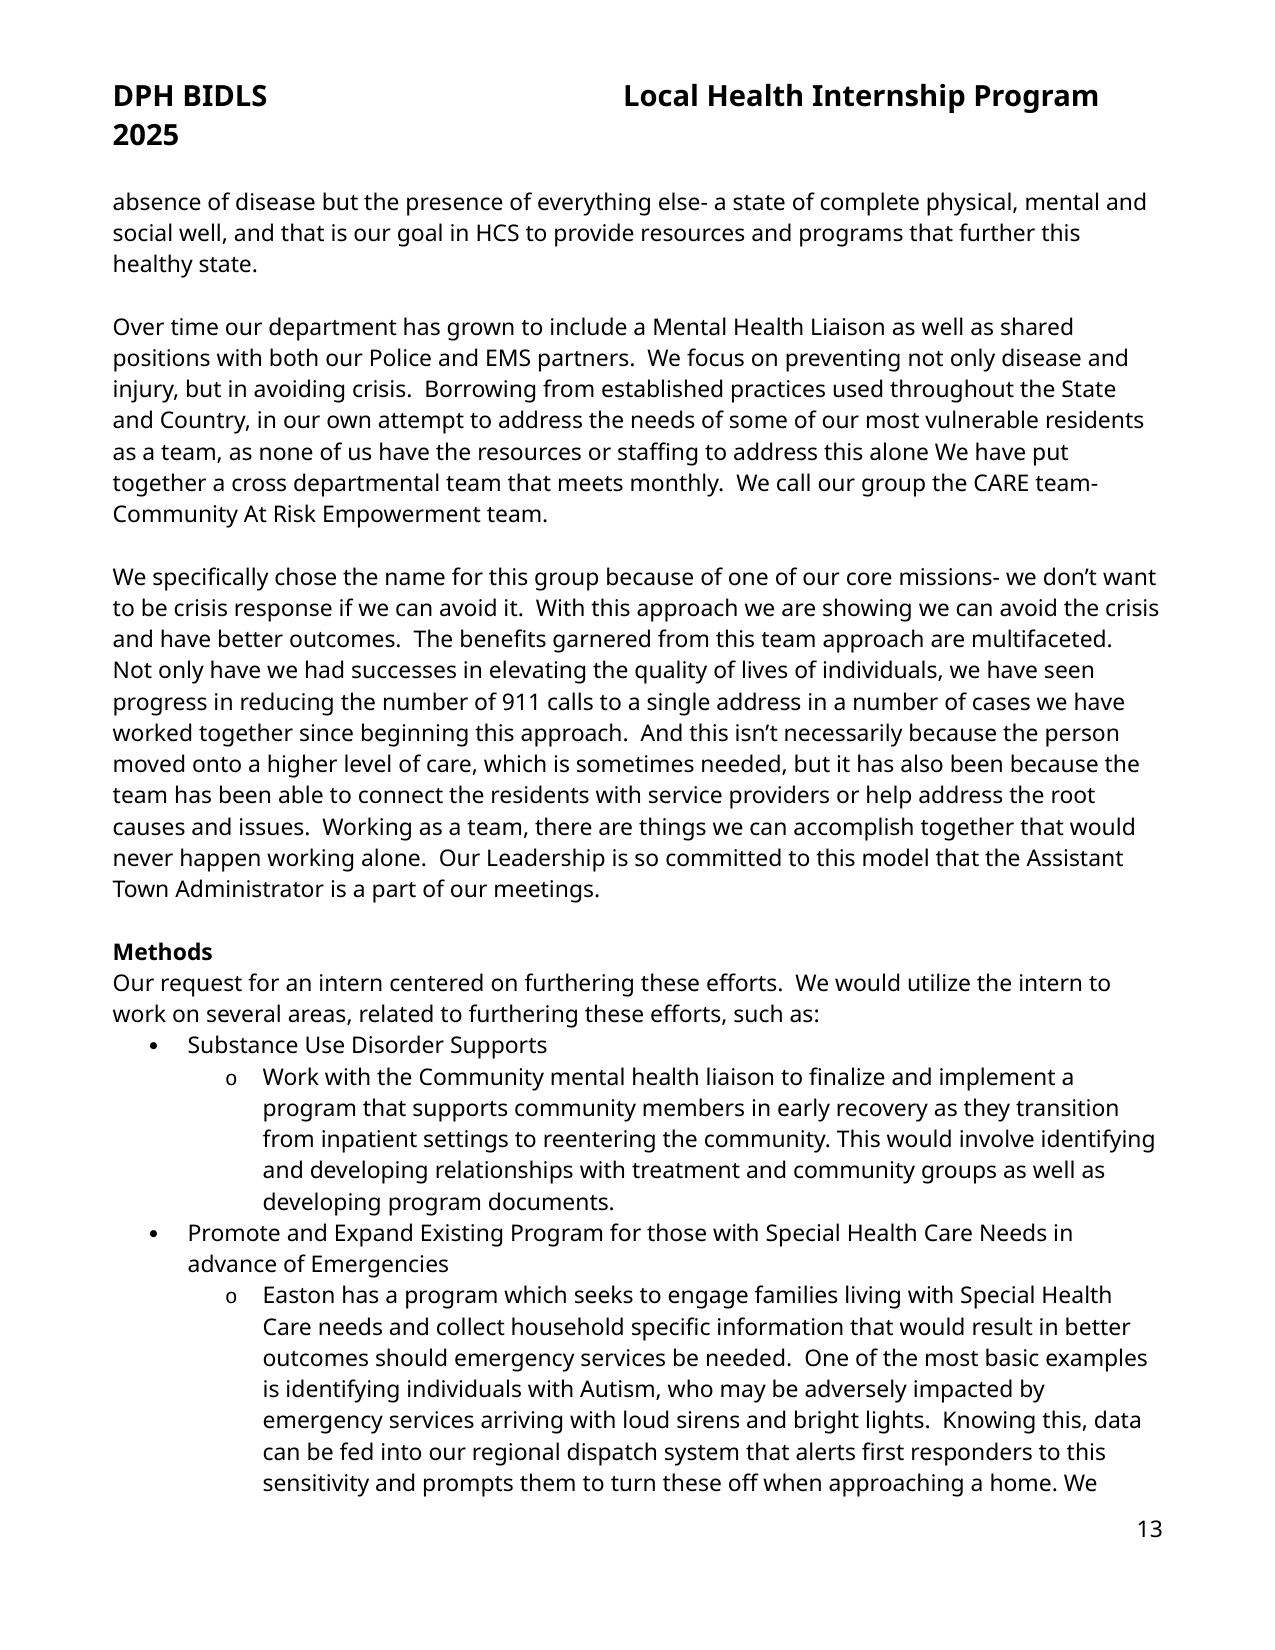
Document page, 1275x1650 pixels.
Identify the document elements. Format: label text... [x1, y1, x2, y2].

list Work with the Community mental health liaison to finalize and implement a program that supports community members in early recovery as they transition from inpatient settings to reentering the community. This would involve identifying and developing relationships with treatment and community groups as well as developing program documents. [225, 1061, 1162, 1217]
list Promote and Expand Existing Program for those with Special Health Care Needs in advance of Emergencies [150, 1217, 1162, 1279]
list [225, 1279, 1162, 1498]
text Methods [112, 936, 1162, 967]
text We specifically chose the name for this group because of one of our core missions- we don’t want to be crisis response if we can avoid it. With this approach we are showing we can avoid the crisis and have better outcomes. The benefits garnered from this team approach are multifaceted. Not only have we had successes in elevating the quality of lives of individuals, we have seen progress in reducing the number of 911 calls to a single address in a number of cases we have worked together since beginning this approach. And this isn’t necessarily because the person moved onto a higher level of care, which is sometimes needed, but it has also been because the team has been able to connect the residents with service providers or help address the root causes and issues. Working as a team, there are things we can accomplish together that would never happen working alone. Our Leadership is so committed to this model that the Assistant Town Administrator is a part of our meetings. [112, 561, 1162, 904]
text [112, 186, 1162, 279]
text Over time our department has grown to include a Mental Health Liaison as well as shared positions with both our Police and EMS partners. We focus on preventing not only disease and injury, but in avoiding crisis. Borrowing from established practices used throughout the State and Country, in our own attempt to address the needs of some of our most vulnerable residents as a team, as none of us have the resources or staffing to address this alone We have put together a cross departmental team that meets monthly. We call our group the CARE team- Community At Risk Empowerment team. [112, 311, 1162, 529]
list Substance Use Disorder Supports [150, 1029, 1162, 1061]
text Our request for an intern centered on furthering these efforts. We would utilize the intern to work on several areas, related to furthering these efforts, such as: [112, 967, 1162, 1029]
